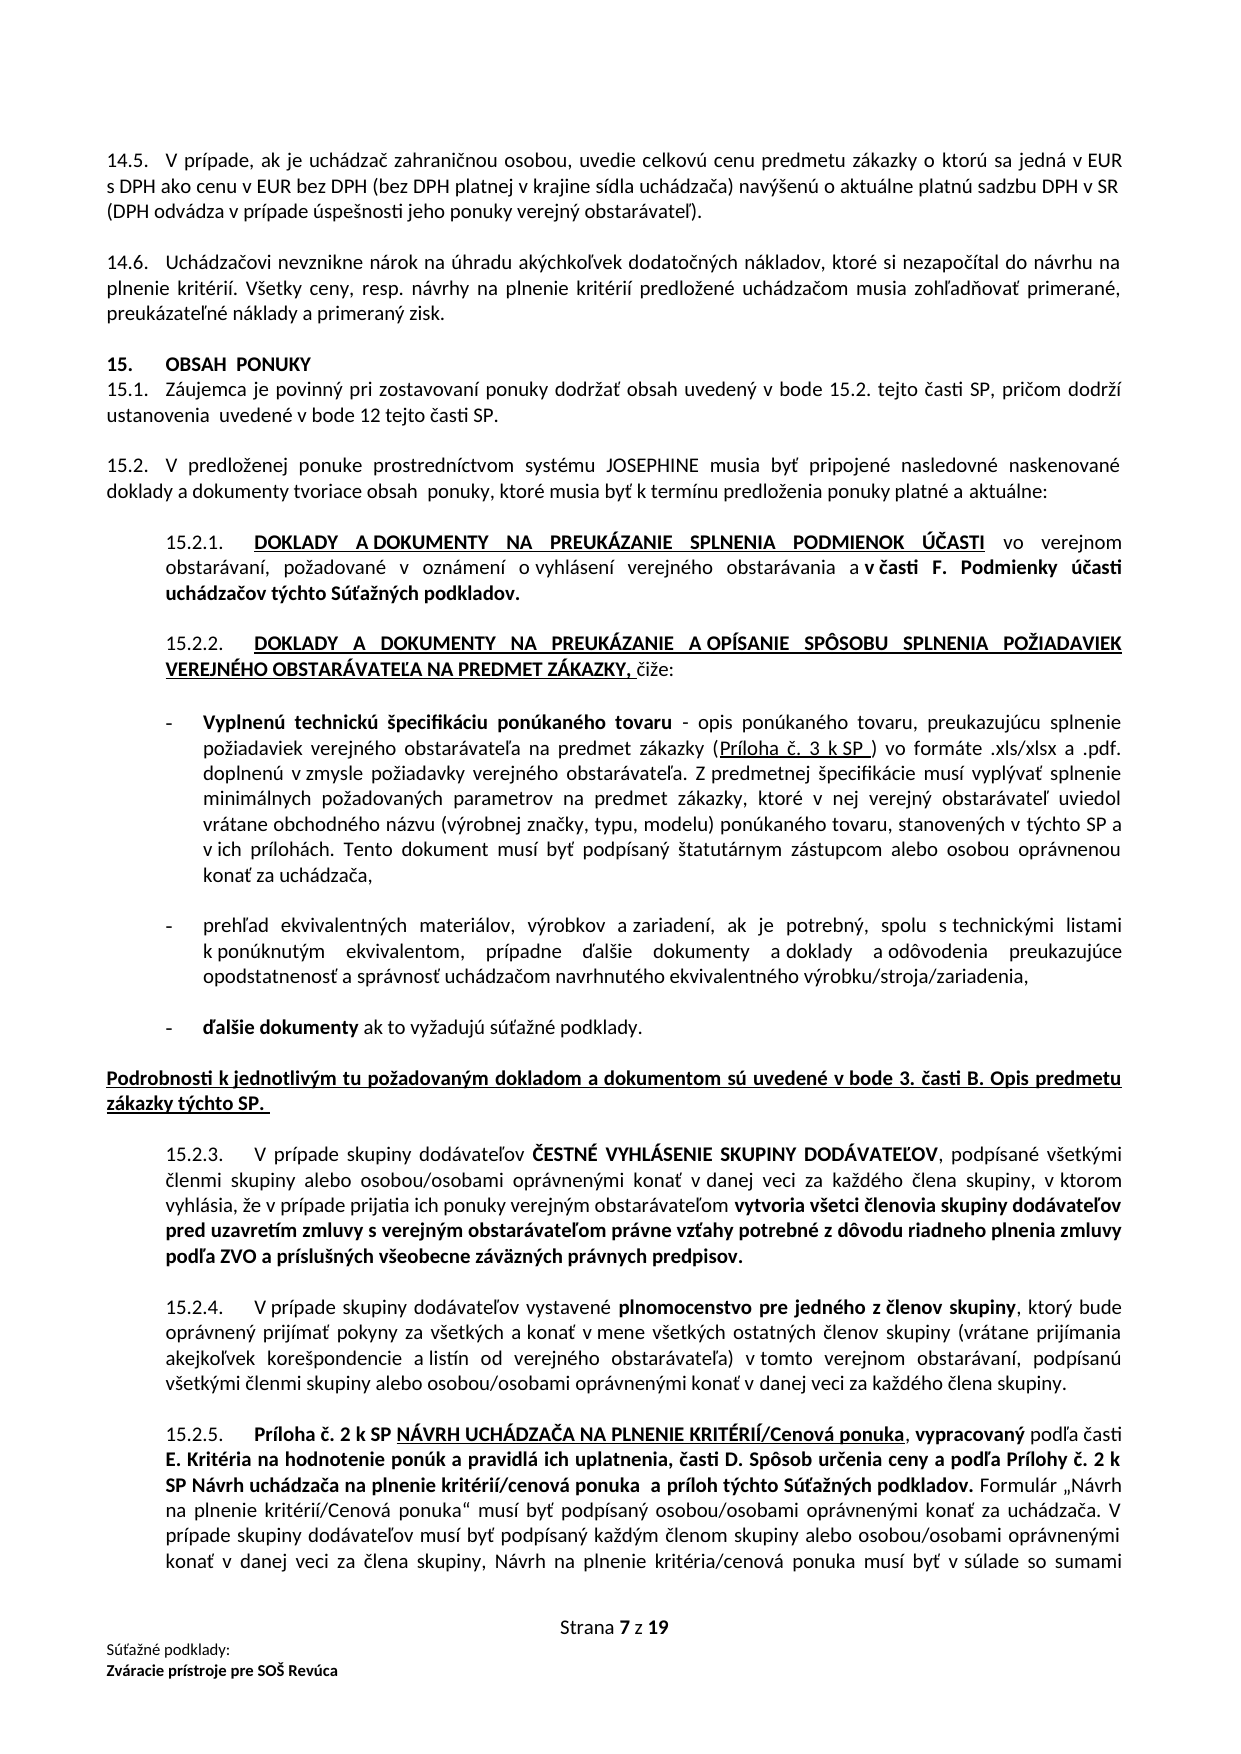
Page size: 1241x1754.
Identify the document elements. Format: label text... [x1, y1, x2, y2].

text Podrobnosti k jednotlivým tu požadovaným dokladom a dokumentom sú uvedené v bode 3. časti B. Opis predmetu zákazky týchto SP. [106, 1065, 1122, 1087]
list Záujemca je povinný pri zostavovaní ponuky dodržať obsah uvedený v bode 15.2. tejto časti SP, pričom dodrží ustanovenia uvedené v bode 12 tejto časti SP. [106, 376, 1122, 427]
list DOKLADY A DOKUMENTY NA PREUKÁZANIE SPLNENIA PODMIENOK ÚČASTI vo verejnom obstarávaní, požadované v oznámení o vyhlásení verejného obstarávania a v časti F. Podmienky účasti uchádzačov týchto Súťažných podkladov. [165, 529, 1122, 605]
text Podrobnosti k jednotlivým tu požadovaným dokladom a dokumentom sú uvedené v bode 3. časti B. Opis predmetu zákazky týchto SP. [106, 1088, 1122, 1116]
list V prípade, ak je uchádzač zahraničnou osobou, uvedie celkovú cenu predmetu zákazky o ktorú sa jedná v EUR s DPH ako cenu v EUR bez DPH (bez DPH platnej v krajine sídla uchádzača) navýšenú o aktuálne platnú sadzbu DPH v SR (DPH odvádza v prípade úspešnosti jeho ponuky verejný obstarávateľ). [106, 148, 1122, 224]
list ďalšie dokumenty ak to vyžadujú súťažné podklady. [165, 1014, 1122, 1040]
list DOKLADY A DOKUMENTY NA PREUKÁZANIE A OPÍSANIE SPÔSOBU SPLNENIA POŽIADAVIEK VEREJNÉHO OBSTARÁVATEĽA NA PREDMET ZÁKAZKY, čiže: [165, 631, 1122, 681]
list V prípade skupiny dodávateľov vystavené plnomocenstvo pre jedného z členov skupiny, ktorý bude oprávnený prijímať pokyny za všetkých a konať v mene všetkých ostatných členov skupiny (vrátane prijímania akejkoľvek korešpondencie a listín od verejného obstarávateľa) v tomto verejnom obstarávaní, podpísanú všetkými členmi skupiny alebo osobou/osobami oprávnenými konať v danej veci za každého člena skupiny. [165, 1294, 1122, 1396]
list prehľad ekvivalentných materiálov, výrobkov a zariadení, ak je potrebný, spolu s technickými listami k ponúknutým ekvivalentom, prípadne ďalšie dokumenty a doklady a odôvodenia preukazujúce opodstatnenosť a správnosť uchádzačom navrhnutého ekvivalentného výrobku/stroja/zariadenia, [165, 913, 1122, 989]
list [165, 1421, 1122, 1573]
list V prípade skupiny dodávateľov čestné vyhlásenie skupiny dodávateľov, podpísané všetkými členmi skupiny alebo osobou/osobami oprávnenými konať v danej veci za každého člena skupiny, v ktorom vyhlásia, že v prípade prijatia ich ponuky verejným obstarávateľom vytvoria všetci členovia skupiny dodávateľov pred uzavretím zmluvy s verejným obstarávateľom právne vzťahy potrebné z dôvodu riadneho plnenia zmluvy podľa ZVO a príslušných všeobecne záväzných právnych predpisov. [165, 1141, 1122, 1268]
list V predloženej ponuke prostredníctvom systému JOSEPHINE musia byť pripojené nasledovné naskenované doklady a dokumenty tvoriace obsah ponuky, ktoré musia byť k termínu predloženia ponuky platné a aktuálne: [106, 453, 1122, 503]
list Vyplnenú technickú špecifikáciu ponúkaného tovaru - opis ponúkaného tovaru, preukazujúcu splnenie požiadaviek verejného obstarávateľa na predmet zákazky (Príloha č. 3 k SP ) vo formáte .xls/xlsx a .pdf. doplnenú v zmysle požiadavky verejného obstarávateľa. Z predmetnej špecifikácie musí vyplývať splnenie minimálnych požadovaných parametrov na predmet zákazky, ktoré v nej verejný obstarávateľ uviedol vrátane obchodného názvu (výrobnej značky, typu, modelu) ponúkaného tovaru, stanovených v týchto SP a v ich prílohách. Tento dokument musí byť podpísaný štatutárnym zástupcom alebo osobou oprávnenou konať za uchádzača, [165, 709, 1122, 887]
list OBSAH PONUKY [106, 351, 1122, 376]
list Uchádzačovi nevznikne nárok na úhradu akýchkoľvek dodatočných nákladov, ktoré si nezapočítal do návrhu na plnenie kritérií. Všetky ceny, resp. návrhy na plnenie kritérií predložené uchádzačom musia zohľadňovať primerané, preukázateľné náklady a primeraný zisk. [106, 249, 1122, 326]
